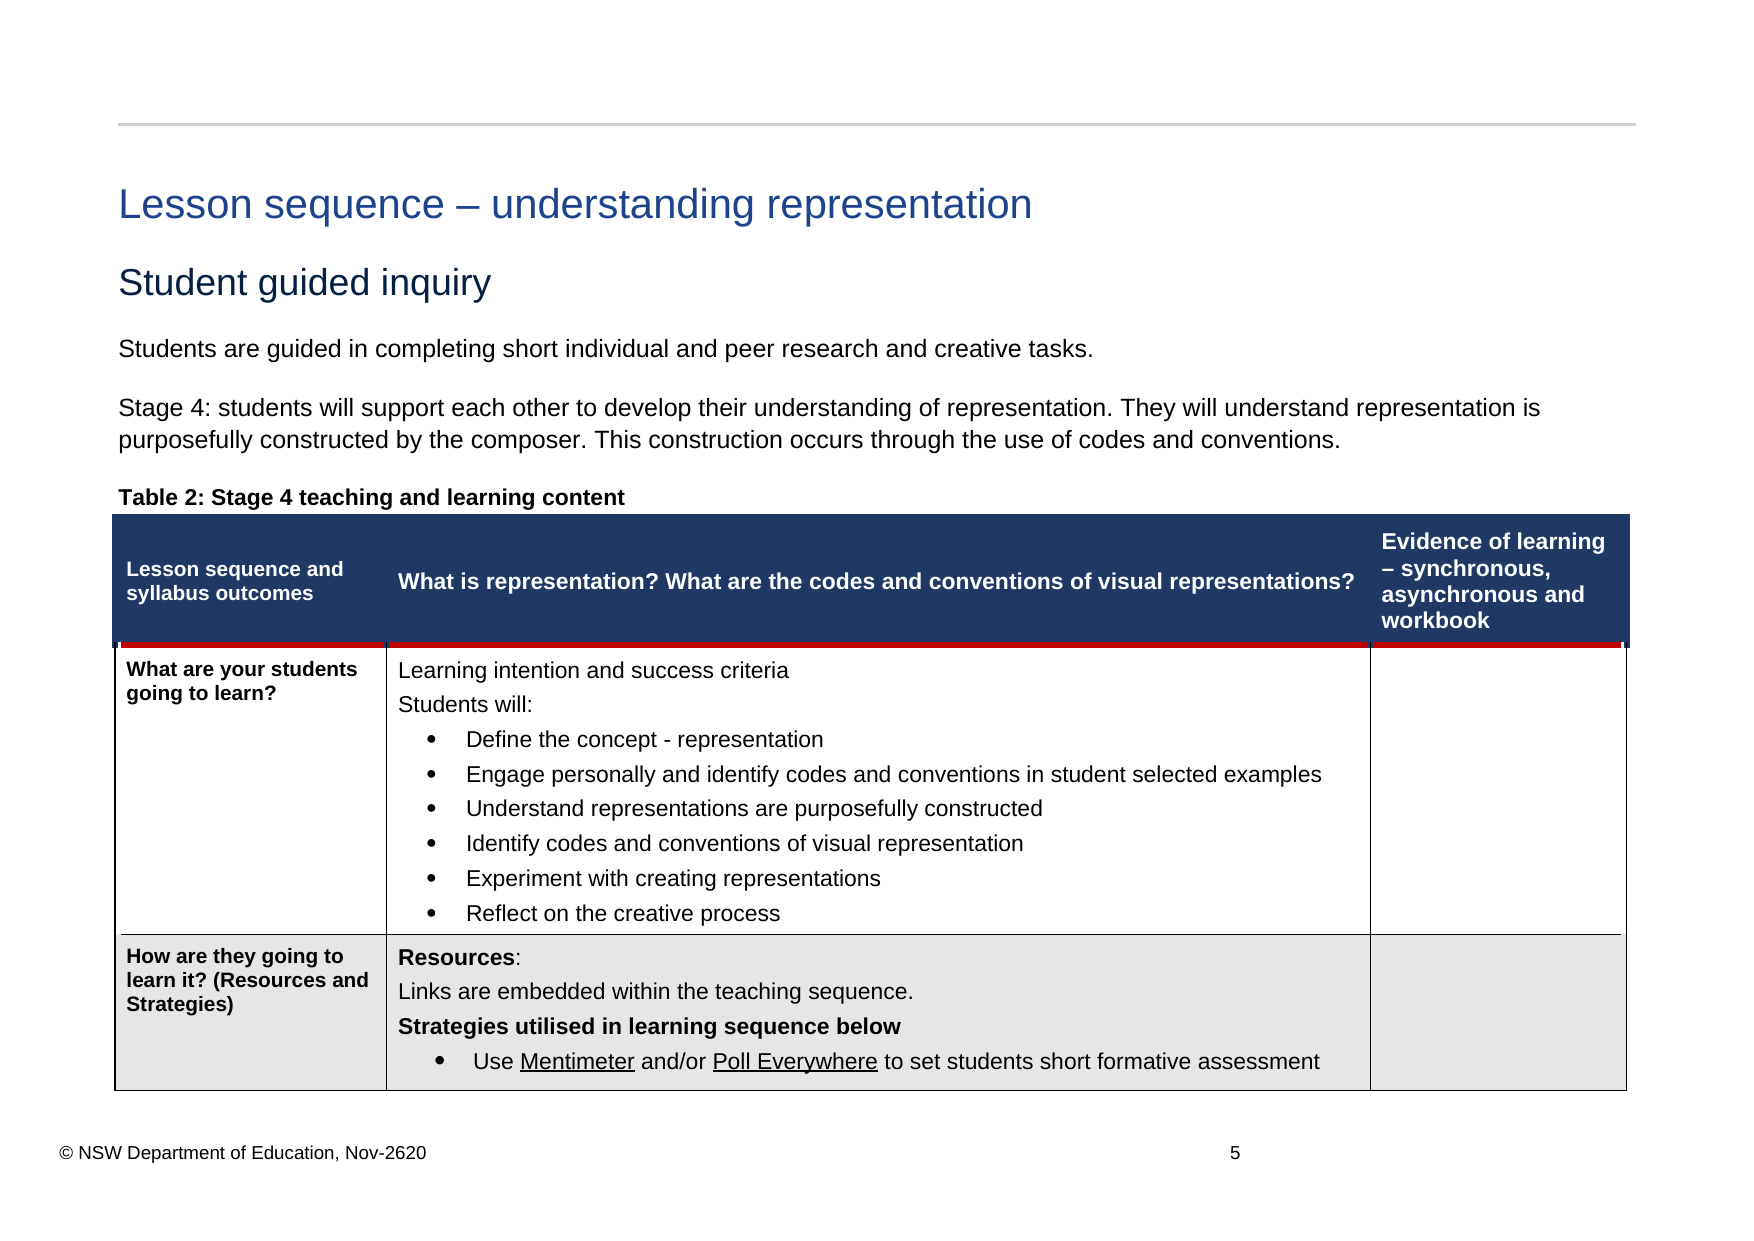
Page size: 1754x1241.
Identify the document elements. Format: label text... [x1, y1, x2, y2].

table_cell [1371, 642, 1626, 934]
subtitle Lesson sequence – understanding representation [118, 180, 1636, 228]
table_header Lesson sequence and syllabus outcomes [118, 520, 384, 642]
text Students are guided in completing short individual and peer research and creative tasks. [118, 334, 1636, 363]
table_cell What are your students going to learn? [116, 642, 386, 934]
text Table 2: Stage 4 teaching and learning content [118, 483, 1636, 510]
table_header What is representation? What are the codes and conventions of visual representations? [390, 520, 1367, 642]
table_header Evidence of learning – synchronous, asynchronous and workbook [1373, 520, 1624, 642]
text Student guided inquiry [118, 260, 1636, 303]
table_cell [1371, 934, 1626, 1090]
text Stage 4: students will support each other to develop their understanding of representation. They will understand representation is purposefully constructed by the composer. This construction occurs through the use of codes and conventions. [118, 392, 1636, 454]
table_cell Learning intention and success criteria Students will: Define the concept - representation Engage personally and identify codes and conventions in student selected examples Understand representations are purposefully constructed Identify codes and conventions of visual representation Experiment with creating representations Reflect on the creative process [387, 648, 1370, 934]
